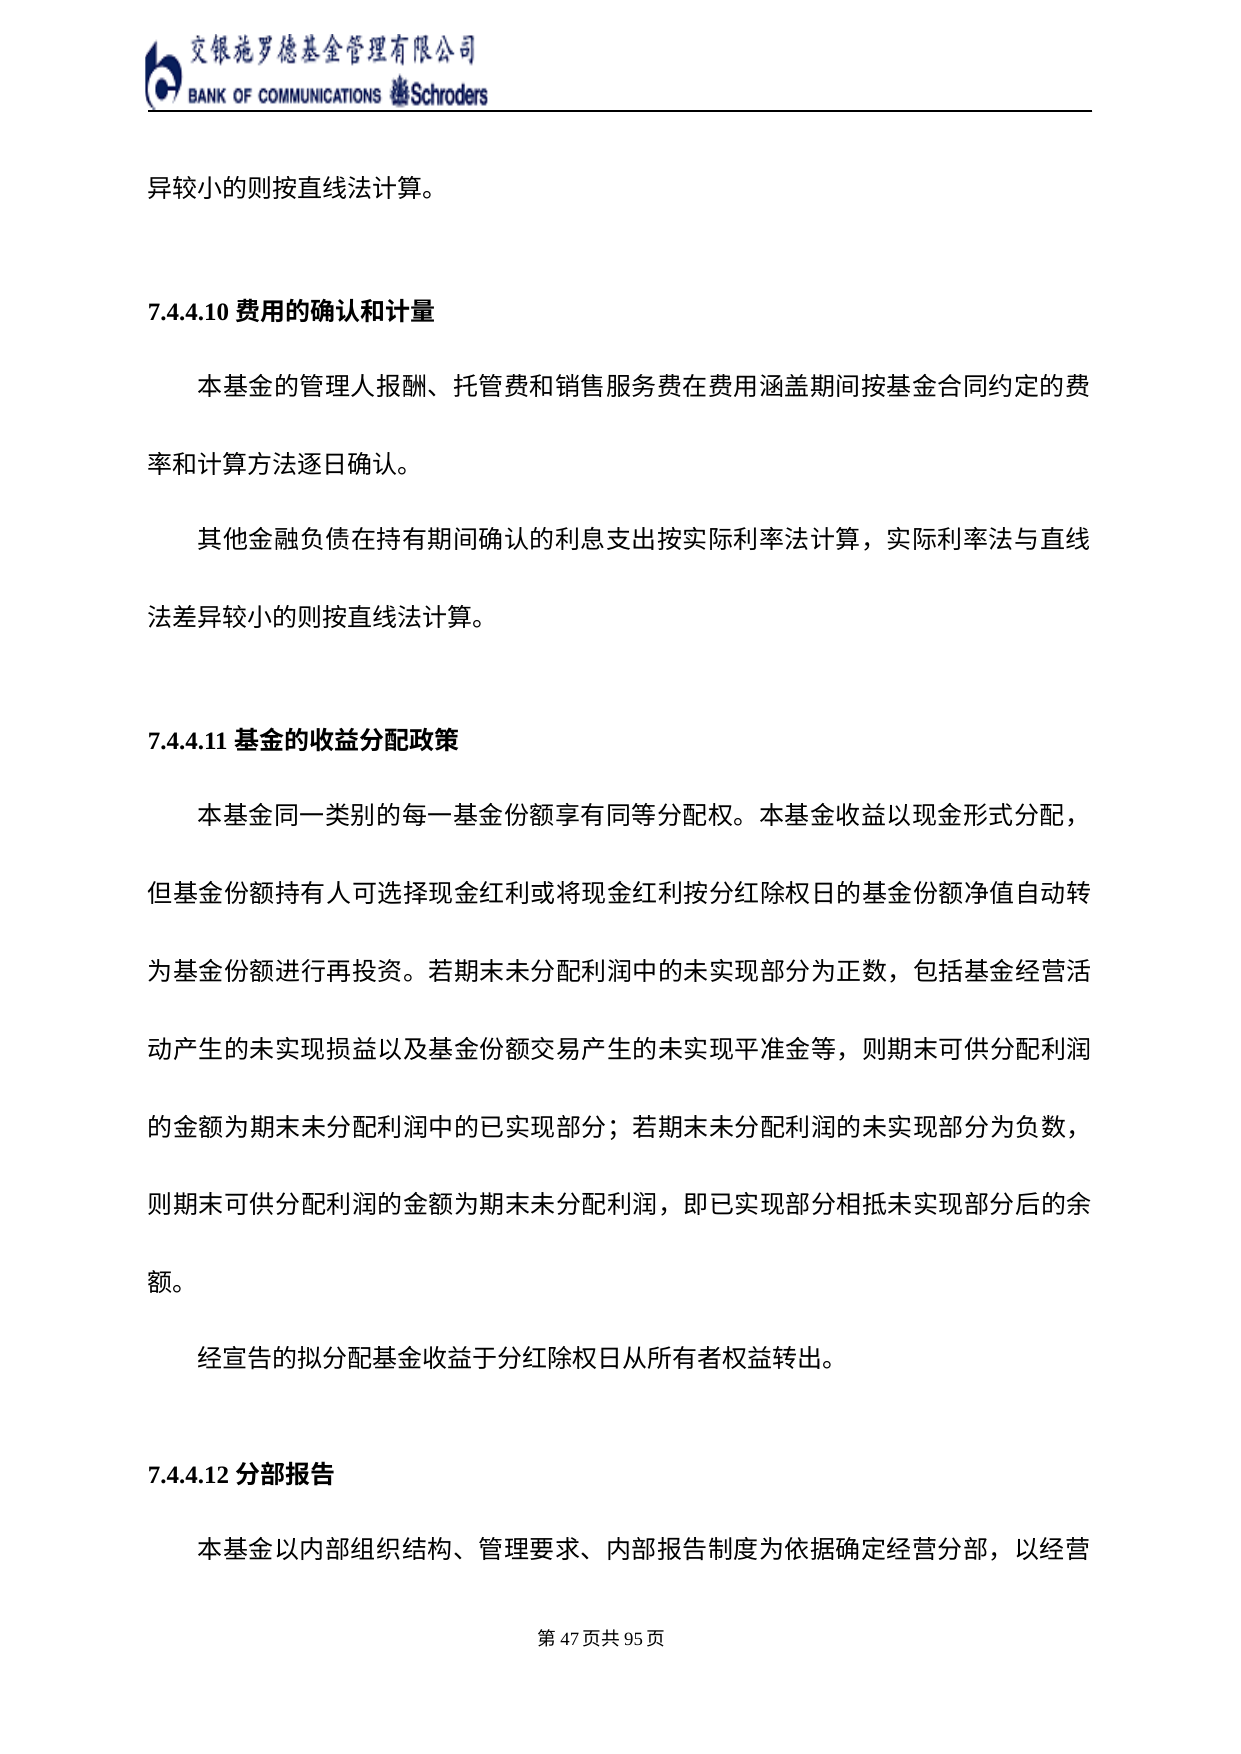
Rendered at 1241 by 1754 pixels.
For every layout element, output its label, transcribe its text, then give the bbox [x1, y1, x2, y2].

text 7.4.4.12 分部报告 [148, 1440, 1092, 1505]
text 7.4.4.11 基金的收益分配政策 [148, 706, 1092, 771]
text 7.4.4.10 费用的确认和计量 [148, 277, 1092, 342]
text 经宣告的拟分配基金收益于分红除权日从所有者权益转出。 [148, 1324, 1092, 1389]
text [148, 154, 1092, 219]
picture [145, 34, 488, 110]
text 本基金同一类别的每一基金份额享有同等分配权。本基金收益以现金形式分配，但基金份额持有人可选择现金红利或将现金红利按分红除权日的基金份额净值自动转为基金份额进行再投资。若期末未分配利润中的未实现部分为正数，包括基金经营活动产生的未实现损益以及基金份额交易产生的未实现平准金等，则期末可供分配利润的金额为期末未分配利润中的已实现部分；若期末未分配利润的未实现部分为负数，则期末可供分配利润的金额为期末未分配利润，即已实现部分相抵未实现部分后的余额。 [148, 781, 1092, 1313]
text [148, 1516, 1092, 1581]
text 其他金融负债在持有期间确认的利息支出按实际利率法计算，实际利率法与直线法差异较小的则按直线法计算。 [148, 505, 1092, 648]
text 本基金的管理人报酬、托管费和销售服务费在费用涵盖期间按基金合同约定的费率和计算方法逐日确认。 [148, 352, 1092, 495]
